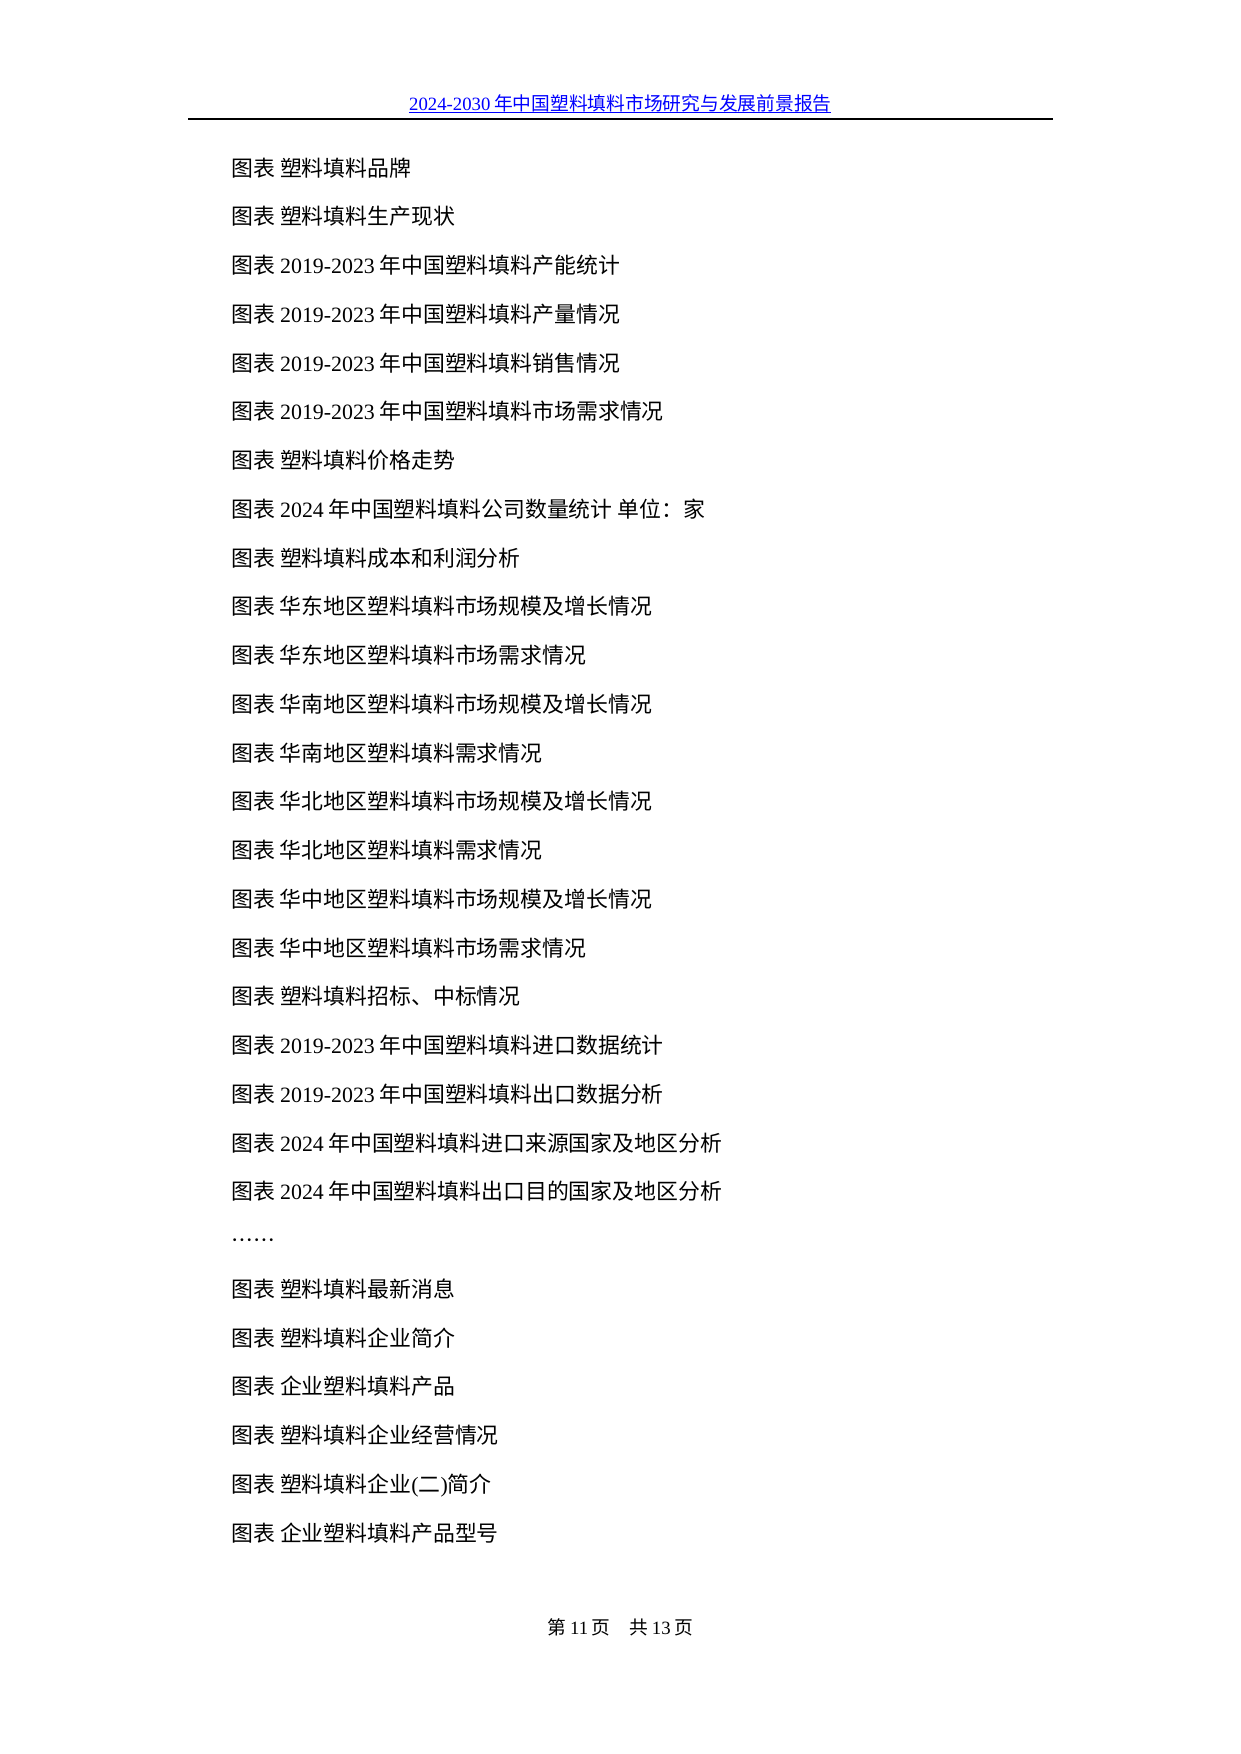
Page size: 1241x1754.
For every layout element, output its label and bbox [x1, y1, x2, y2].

text [187, 150, 1053, 1548]
